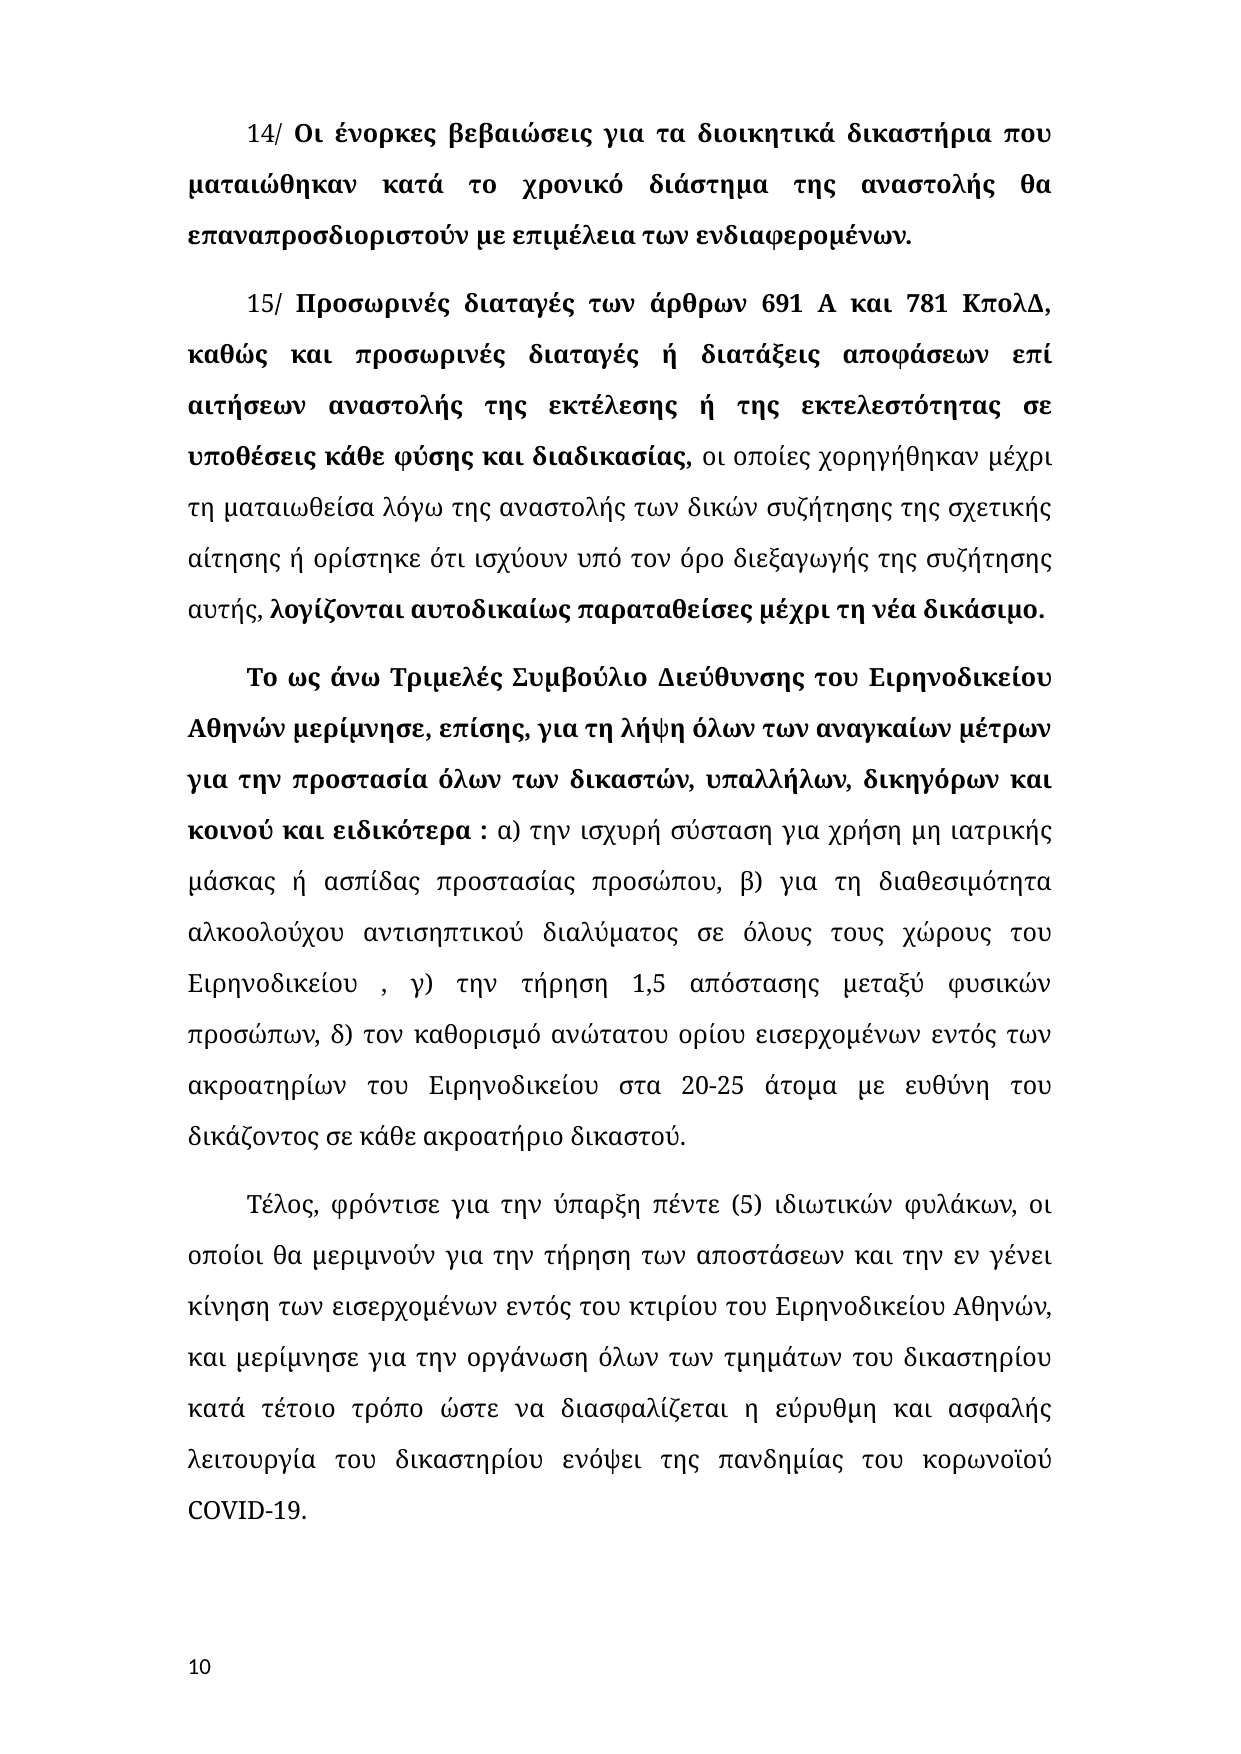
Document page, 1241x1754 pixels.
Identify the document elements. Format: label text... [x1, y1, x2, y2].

text 14/ Οι ένορκες βεβαιώσεις για τα διοικητικά δικαστήρια που ματαιώθηκαν κατά το χρονικό διάστημα της αναστολής θα επαναπροσδιοριστούν με επιμέλεια των ενδιαφερομένων. [187, 116, 1053, 252]
text 15/ Προσωρινές διαταγές των άρθρων 691 Α και 781 ΚπολΔ, καθώς και προσωρινές διαταγές ή διατάξεις αποφάσεων επί αιτήσεων αναστολής της εκτέλεσης ή της εκτελεστότητας σε υποθέσεις κάθε φύσης και διαδικασίας, οι οποίες χορηγήθηκαν μέχρι τη ματαιωθείσα λόγω της αναστολής των δικών συζήτησης της σχετικής αίτησης ή ορίστηκε ότι ισχύουν υπό τον όρο διεξαγωγής της συζήτησης αυτής, λογίζονται αυτοδικαίως παραταθείσες μέχρι τη νέα δικάσιμο. [187, 286, 1053, 626]
text Το ως άνω Τριμελές Συμβούλιο Διεύθυνσης του Ειρηνοδικείου Αθηνών μερίμνησε, επίσης, για τη λήψη όλων των αναγκαίων μέτρων για την προστασία όλων των δικαστών, υπαλλήλων, δικηγόρων και κοινού και ειδικότερα : α) την ισχυρή σύσταση για χρήση μη ιατρικής μάσκας ή ασπίδας προστασίας προσώπου, β) για τη διαθεσιμότητα αλκοολούχου αντισηπτικού διαλύματος σε όλους τους χώρους του Ειρηνοδικείου , γ) την τήρηση 1,5 απόστασης μεταξύ φυσικών προσώπων, δ) τον καθορισμό ανώτατου ορίου εισερχομένων εντός των ακροατηρίων του Ειρηνοδικείου στα 20-25 άτομα με ευθύνη του δικάζοντος σε κάθε ακροατήριο δικαστού. [187, 659, 1053, 1153]
text Τέλος, φρόντισε για την ύπαρξη πέντε (5) ιδιωτικών φυλάκων, οι οποίοι θα μεριμνούν για την τήρηση των αποστάσεων και την εν γένει κίνηση των εισερχομένων εντός του κτιρίου του Ειρηνοδικείου Αθηνών, και μερίμνησε για την οργάνωση όλων των τμημάτων του δικαστηρίου κατά τέτοιο τρόπο ώστε να διασφαλίζεται η εύρυθμη και ασφαλής λειτουργία του δικαστηρίου ενόψει της πανδημίας του κορωνοϊού COVID-19. [187, 1187, 1053, 1527]
